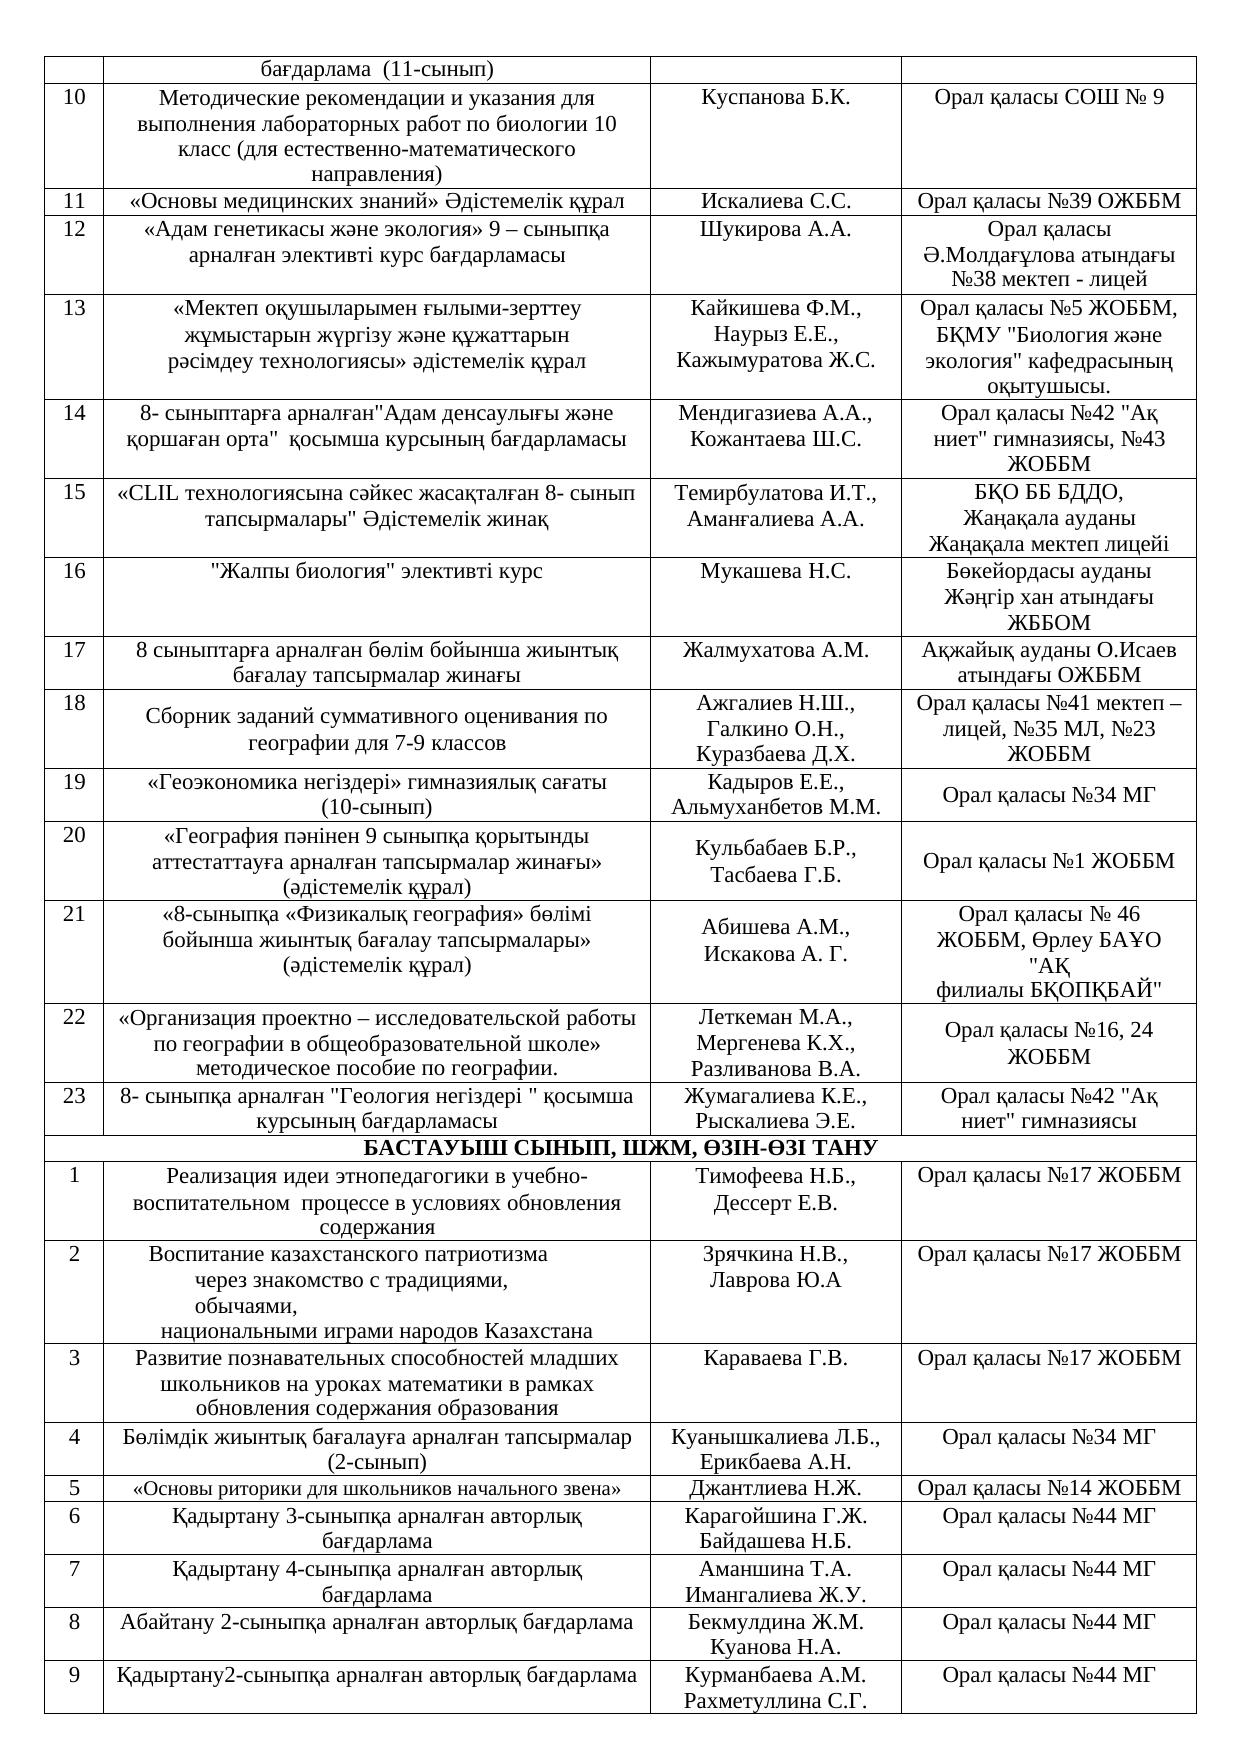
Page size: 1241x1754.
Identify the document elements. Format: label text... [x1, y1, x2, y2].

table_cell Орал қаласы №42 "Ақ ниет" гимназиясы, №43 ЖОББМ [902, 400, 1196, 478]
table_cell Орал қаласы №34 МГ [902, 769, 1196, 821]
table_cell Бөкейордасы ауданы Жәңгір хан атындағы ЖББОМ [902, 558, 1196, 636]
table_cell Шукирова А.А. [651, 216, 901, 293]
table_cell 4 [45, 1423, 103, 1475]
table_cell 11 [45, 189, 103, 214]
table_cell Куспанова Б.К. [651, 84, 901, 188]
table_cell 14 [45, 400, 103, 478]
table_cell 3 [45, 1344, 103, 1422]
table_cell «Адам генетикасы және экология» 9 – сыныпқа арналған элективті курс бағдарламасы [104, 216, 650, 293]
table_cell «Геоэкономика негіздері» гимназиялық сағаты (10-сынып) [104, 769, 650, 821]
table_cell 13 [45, 295, 103, 399]
table_cell 16 [45, 558, 103, 636]
table_cell Бекмулдина Ж.М. Куанова Н.А. [651, 1608, 901, 1660]
table_cell 8 сыныптарға арналған бөлім бойынша жиынтық бағалау тапсырмалар жинағы [104, 637, 650, 689]
table_header [902, 57, 1196, 83]
table_cell Орал қаласы №16, 24 ЖОББМ [902, 1004, 1196, 1082]
table_cell Тимофеева Н.Б., Дессерт Е.В. [651, 1162, 901, 1240]
table_cell Темирбулатова И.Т., Аманғалиева А.А. [651, 479, 901, 557]
table_cell «Организация проектно – исследовательской работы по географии в общеобразовательной школе» методическое пособие по географии. [104, 1004, 650, 1082]
table_cell Орал қаласы №44 МГ [902, 1608, 1196, 1660]
table_cell 8- сыныпқа арналған "Геология негіздері " қосымша курсының бағдарламасы [104, 1083, 650, 1135]
table_cell Ажгалиев Н.Ш., Галкино О.Н., Куразбаева Д.Х. [651, 690, 901, 768]
table_cell Куанышкалиева Л.Б., Ерикбаева А.Н. [651, 1423, 901, 1475]
table_cell 2 [45, 1241, 103, 1343]
table_cell Орал қаласы №17 ЖОББМ [902, 1344, 1196, 1422]
table_cell Орал қаласы СОШ № 9 [902, 84, 1196, 188]
table_cell Кульбабаев Б.Р., Тасбаева Г.Б. [651, 822, 901, 899]
table_cell 5 [45, 1476, 103, 1501]
table_cell «CLIL технологиясына сәйкес жасақталған 8- сынып тапсырмалары" Әдістемелік жинақ [104, 479, 650, 557]
table_cell 20 [45, 822, 103, 899]
table_cell Қадыртану 4-сыныпқа арналған авторлық бағдарлама [104, 1555, 650, 1607]
table_cell Орал қаласы №44 МГ [902, 1555, 1196, 1607]
table_cell 19 [45, 769, 103, 821]
table_cell 22 [45, 1004, 103, 1082]
table_cell БҚО ББ БДДО, Жаңақала ауданы Жаңақала мектеп лицейі [902, 479, 1196, 557]
table_cell Орал қаласы №1 ЖОББМ [902, 822, 1196, 899]
table_cell Абишева А.М., Искакова А. Г. [651, 901, 901, 1003]
table_cell Орал қаласы №17 ЖОББМ [902, 1241, 1196, 1343]
table_cell Орал қаласы №41 мектеп – лицей, №35 МЛ, №23 ЖОББМ [902, 690, 1196, 768]
table_cell 1 [45, 1162, 103, 1240]
table_cell Орал қаласы №44 МГ [902, 1661, 1196, 1713]
table_cell Курманбаева А.М. Рахметуллина С.Г. [651, 1661, 901, 1713]
table_cell Аманшина Т.А. Имангалиева Ж.У. [651, 1555, 901, 1607]
table_cell Орал қаласы №5 ЖОББМ, БҚМУ "Биология және экология" кафедрасының оқытушысы. [902, 295, 1196, 399]
table_cell Развитие познавательных способностей младших школьников на уроках математики в рамках обновления содержания образования [104, 1344, 650, 1422]
table_cell Қадыртану 3-сыныпқа арналған авторлық бағдарлама [104, 1502, 650, 1554]
table_cell 7 [45, 1555, 103, 1607]
table_cell «География пәнінен 9 сыныпқа қорытынды аттестаттауға арналған тапсырмалар жинағы» (әдістемелік құрал) [104, 822, 650, 899]
table_cell 23 [45, 1083, 103, 1135]
table_cell Мукашева Н.С. [651, 558, 901, 636]
table_cell Орал қаласы №42 "Ақ ниет" гимназиясы [902, 1083, 1196, 1135]
table_cell 6 [45, 1502, 103, 1554]
table_header [651, 57, 901, 83]
table_cell Методические рекомендации и указания для выполнения лабораторных работ по биологии 10 класс (для естественно-математического направления) [104, 84, 650, 188]
table_cell Орал қаласы Ә.Молдағұлова атындағы №38 мектеп - лицей [902, 216, 1196, 293]
table_cell «8-сыныпқа «Физикалық география» бөлімі бойынша жиынтық бағалау тапсырмалары» (әдістемелік құрал) [104, 901, 650, 1003]
table_cell Кадыров Е.Е., Альмуханбетов М.М. [651, 769, 901, 821]
table_cell Орал қаласы №39 ОЖББМ [902, 189, 1196, 214]
table_cell Абайтану 2-сыныпқа арналған авторлық бағдарлама [104, 1608, 650, 1660]
table_cell БАСТАУЫШ СЫНЫП, ШЖМ, ӨЗІН-ӨЗІ ТАНУ [45, 1136, 1196, 1161]
table_cell Карагойшина Г.Ж. Байдашева Н.Б. [651, 1502, 901, 1554]
table_cell 10 [45, 84, 103, 188]
table_cell Мендигазиева А.А., Кожантаева Ш.С. [651, 400, 901, 478]
table_cell 18 [45, 690, 103, 768]
table_cell Воспитание казахстанского патриотизма через знакомство с традициями, обычаями, национальными играми народов Казахстана [104, 1241, 650, 1343]
table_cell 8 [45, 1608, 103, 1660]
table_cell Орал қаласы №14 ЖОББМ [902, 1476, 1196, 1501]
table_cell Кайкишева Ф.М., Наурыз Е.Е., Кажымуратова Ж.С. [651, 295, 901, 399]
table_cell Ақжайық ауданы О.Исаев атындағы ОЖББМ [902, 637, 1196, 689]
table_cell «Мектеп оқушыларымен ғылыми-зерттеу жұмыстарын жүргізу және құжаттарын рәсімдеу технологиясы» әдістемелік құрал [104, 295, 650, 399]
table_cell «Основы риторики для школьников начального звена» [104, 1476, 650, 1501]
table_cell 17 [45, 637, 103, 689]
table_cell 8- сыныптарға арналған"Адам денсаулығы және қоршаған орта" қосымша курсының бағдарламасы [104, 400, 650, 478]
table_cell 15 [45, 479, 103, 557]
table_cell Зрячкина Н.В., Лаврова Ю.А [651, 1241, 901, 1343]
table_cell Леткеман М.А., Мергенева К.Х., Разливанова В.А. [651, 1004, 901, 1082]
table_cell Жумагалиева К.Е., Рыскалиева Э.Е. [651, 1083, 901, 1135]
table_cell Жалмухатова А.М. [651, 637, 901, 689]
table_cell 9 [45, 1661, 103, 1713]
table_cell "Жалпы биология" элективті курс [104, 558, 650, 636]
table_cell Реализация идеи этнопедагогики в учебно- воспитательном процессе в условиях обновления содержания [104, 1162, 650, 1240]
table_cell «Основы медицинских знаний» Әдістемелік құрал [104, 189, 650, 214]
table_cell 12 [45, 216, 103, 293]
table_cell Сборник заданий суммативного оценивания по географии для 7-9 классов [104, 690, 650, 768]
table_header бағдарлама (11-сынып) [104, 57, 650, 83]
table_cell Орал қаласы № 46 ЖОББМ, Өрлеу БАҰО "АҚ филиалы БҚОПҚБАЙ" [902, 901, 1196, 1003]
table_cell 21 [45, 901, 103, 1003]
table_cell Орал қаласы №17 ЖОББМ [902, 1162, 1196, 1240]
table_cell Караваева Г.В. [651, 1344, 901, 1422]
table_cell Қадыртану2-сыныпқа арналған авторлық бағдарлама [104, 1661, 650, 1713]
table_header [45, 57, 103, 83]
table_cell Джантлиева Н.Ж. [651, 1476, 901, 1501]
table_cell Орал қаласы №34 МГ [902, 1423, 1196, 1475]
table_cell Искалиева С.С. [651, 189, 901, 214]
table_cell Орал қаласы №44 МГ [902, 1502, 1196, 1554]
table_cell Бөлімдік жиынтық бағалауға арналған тапсырмалар (2-сынып) [104, 1423, 650, 1475]
